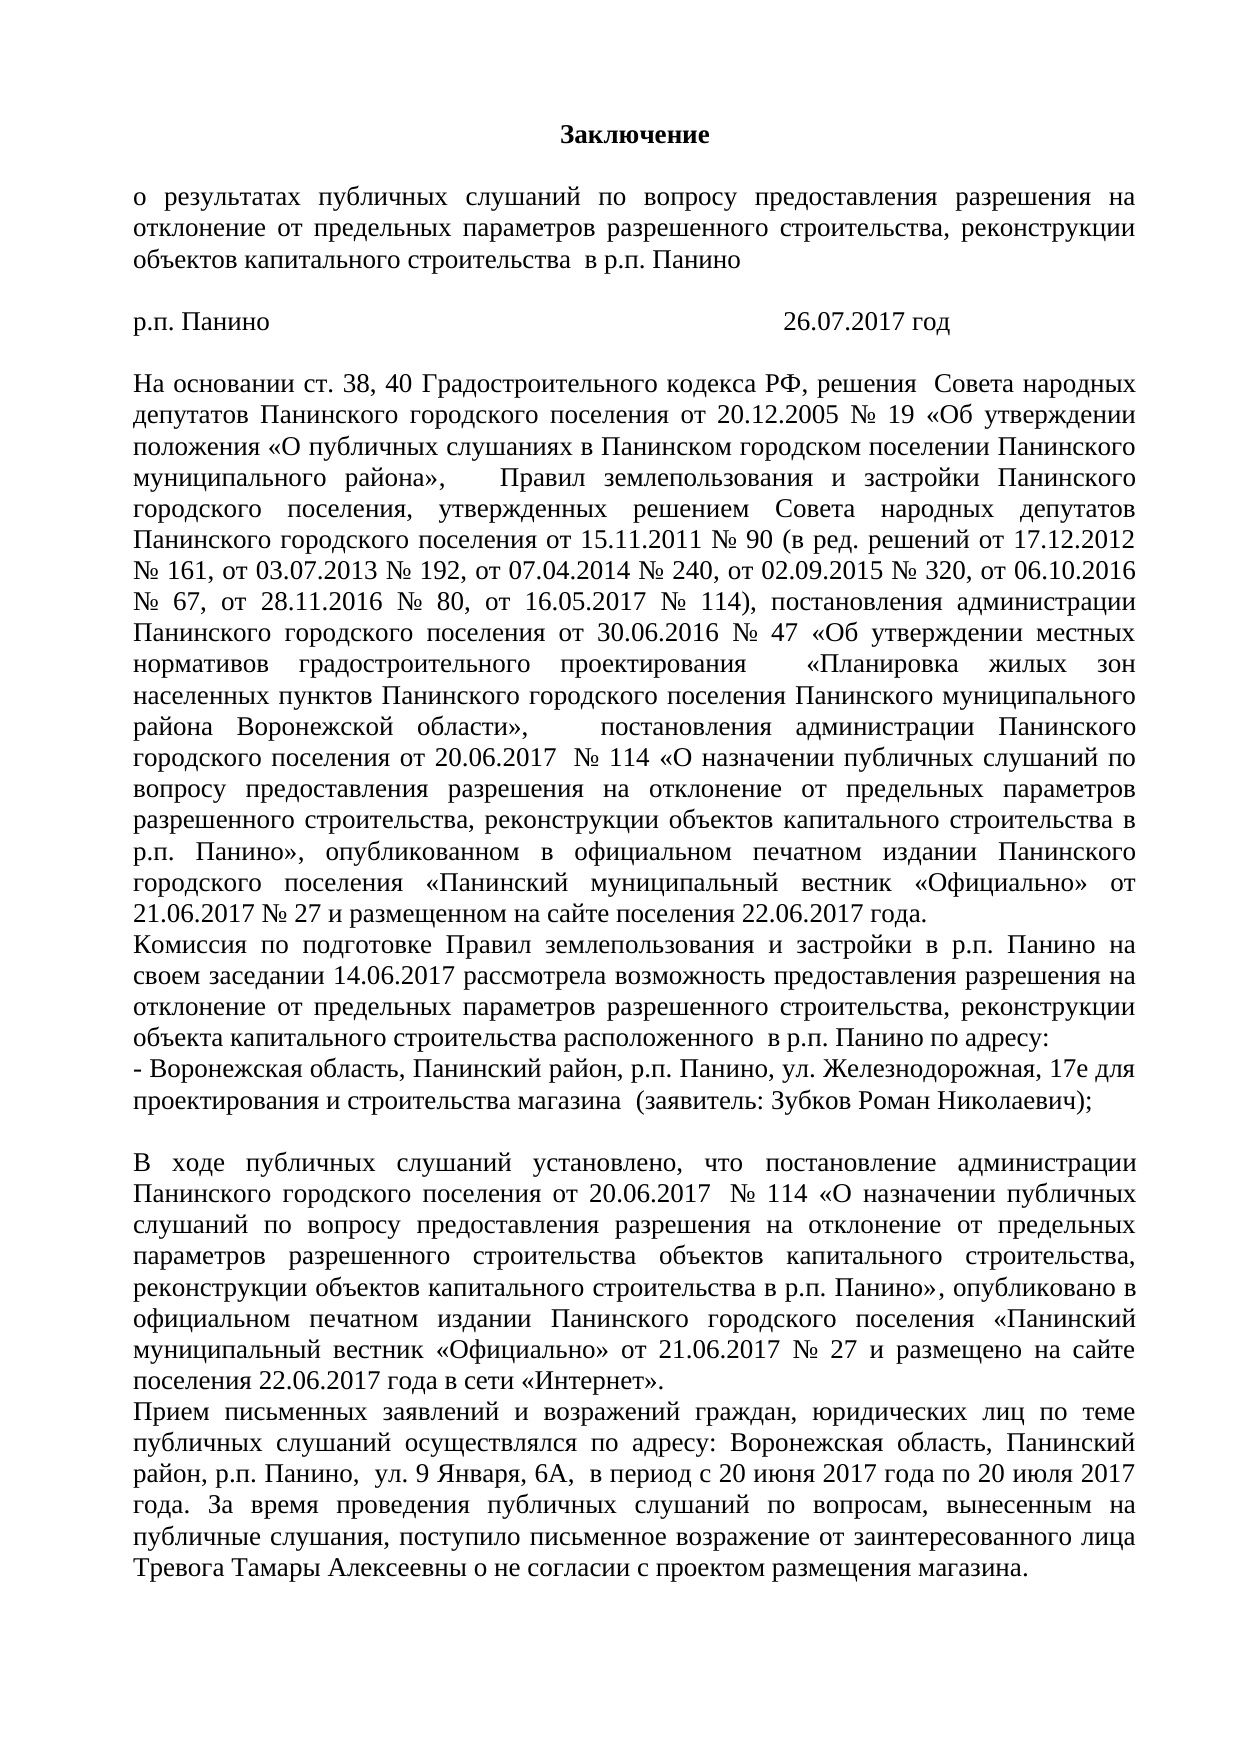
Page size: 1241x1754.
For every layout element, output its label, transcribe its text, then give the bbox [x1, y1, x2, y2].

text В ходе публичных слушаний установлено, что постановление администрации Панинского городского поселения от 20.06.2017 № 114 «О назначении публичных слушаний по вопросу предоставления разрешения на отклонение от предельных параметров разрешенного строительства объектов капитального строительства, реконструкции объектов капитального строительства в р.п. Панино», опубликовано в официальном печатном издании Панинского городского поселения «Панинский муниципальный вестник «Официально» от 21.06.2017 № 27 и размещено на сайте поселения 22.06.2017 года в сети «Интернет». [133, 1146, 1137, 1395]
text - Воронежская область, Панинский район, р.п. Панино, ул. Железнодорожная, 17е для проектирования и строительства магазина (заявитель: Зубков Роман Николаевич); [133, 1053, 1137, 1115]
text Заключение [133, 118, 1137, 149]
text На основании ст. 38, 40 Градостроительного кодекса РФ, решения Совета народных депутатов Панинского городского поселения от 20.12.2005 № 19 «Об утверждении положения «О публичных слушаниях в Панинском городском поселении Панинского муниципального района», Правил землепользования и застройки Панинского городского поселения, утвержденных решением Совета народных депутатов Панинского городского поселения от 15.11.2011 № 90 (в ред. решений от 17.12.2012 № 161, от 03.07.2013 № 192, от 07.04.2014 № 240, от 02.09.2015 № 320, от 06.10.2016 № 67, от 28.11.2016 № 80, от 16.05.2017 № 114), постановления администрации Панинского городского поселения от 30.06.2016 № 47 «Об утверждении местных нормативов градостроительного проектирования «Планировка жилых зон населенных пунктов Панинского городского поселения Панинского муниципального района Воронежской области», постановления администрации Панинского городского поселения от 20.06.2017 № 114 «О назначении публичных слушаний по вопросу предоставления разрешения на отклонение от предельных параметров разрешенного строительства, реконструкции объектов капитального строительства в р.п. Панино», опубликованном в официальном печатном издании Панинского городского поселения «Панинский муниципальный вестник «Официально» от 21.06.2017 № 27 и размещенном на сайте поселения 22.06.2017 года. [133, 367, 1137, 928]
text о результатах публичных слушаний по вопросу предоставления разрешения на отклонение от предельных параметров разрешенного строительства, реконструкции объектов капитального строительства в р.п. Панино [133, 180, 1137, 274]
text р.п. Панино 26.07.2017 год [133, 305, 1137, 336]
text Комиссия по подготовке Правил землепользования и застройки в р.п. Панино на своем заседании 14.06.2017 рассмотрела возможность предоставления разрешения на отклонение от предельных параметров разрешенного строительства, реконструкции объекта капитального строительства расположенного в р.п. Панино по адресу: [133, 928, 1137, 1053]
text Прием письменных заявлений и возражений граждан, юридических лиц по теме публичных слушаний осуществлялся по адресу: Воронежская область, Панинский район, р.п. Панино, ул. 9 Января, 6А, в период с 20 июня 2017 года по 20 июля 2017 года. За время проведения публичных слушаний по вопросам, вынесенным на публичные слушания, поступило письменное возражение от заинтересованного лица Тревога Тамары Алексеевны о не согласии с проектом размещения магазина. [133, 1395, 1137, 1582]
